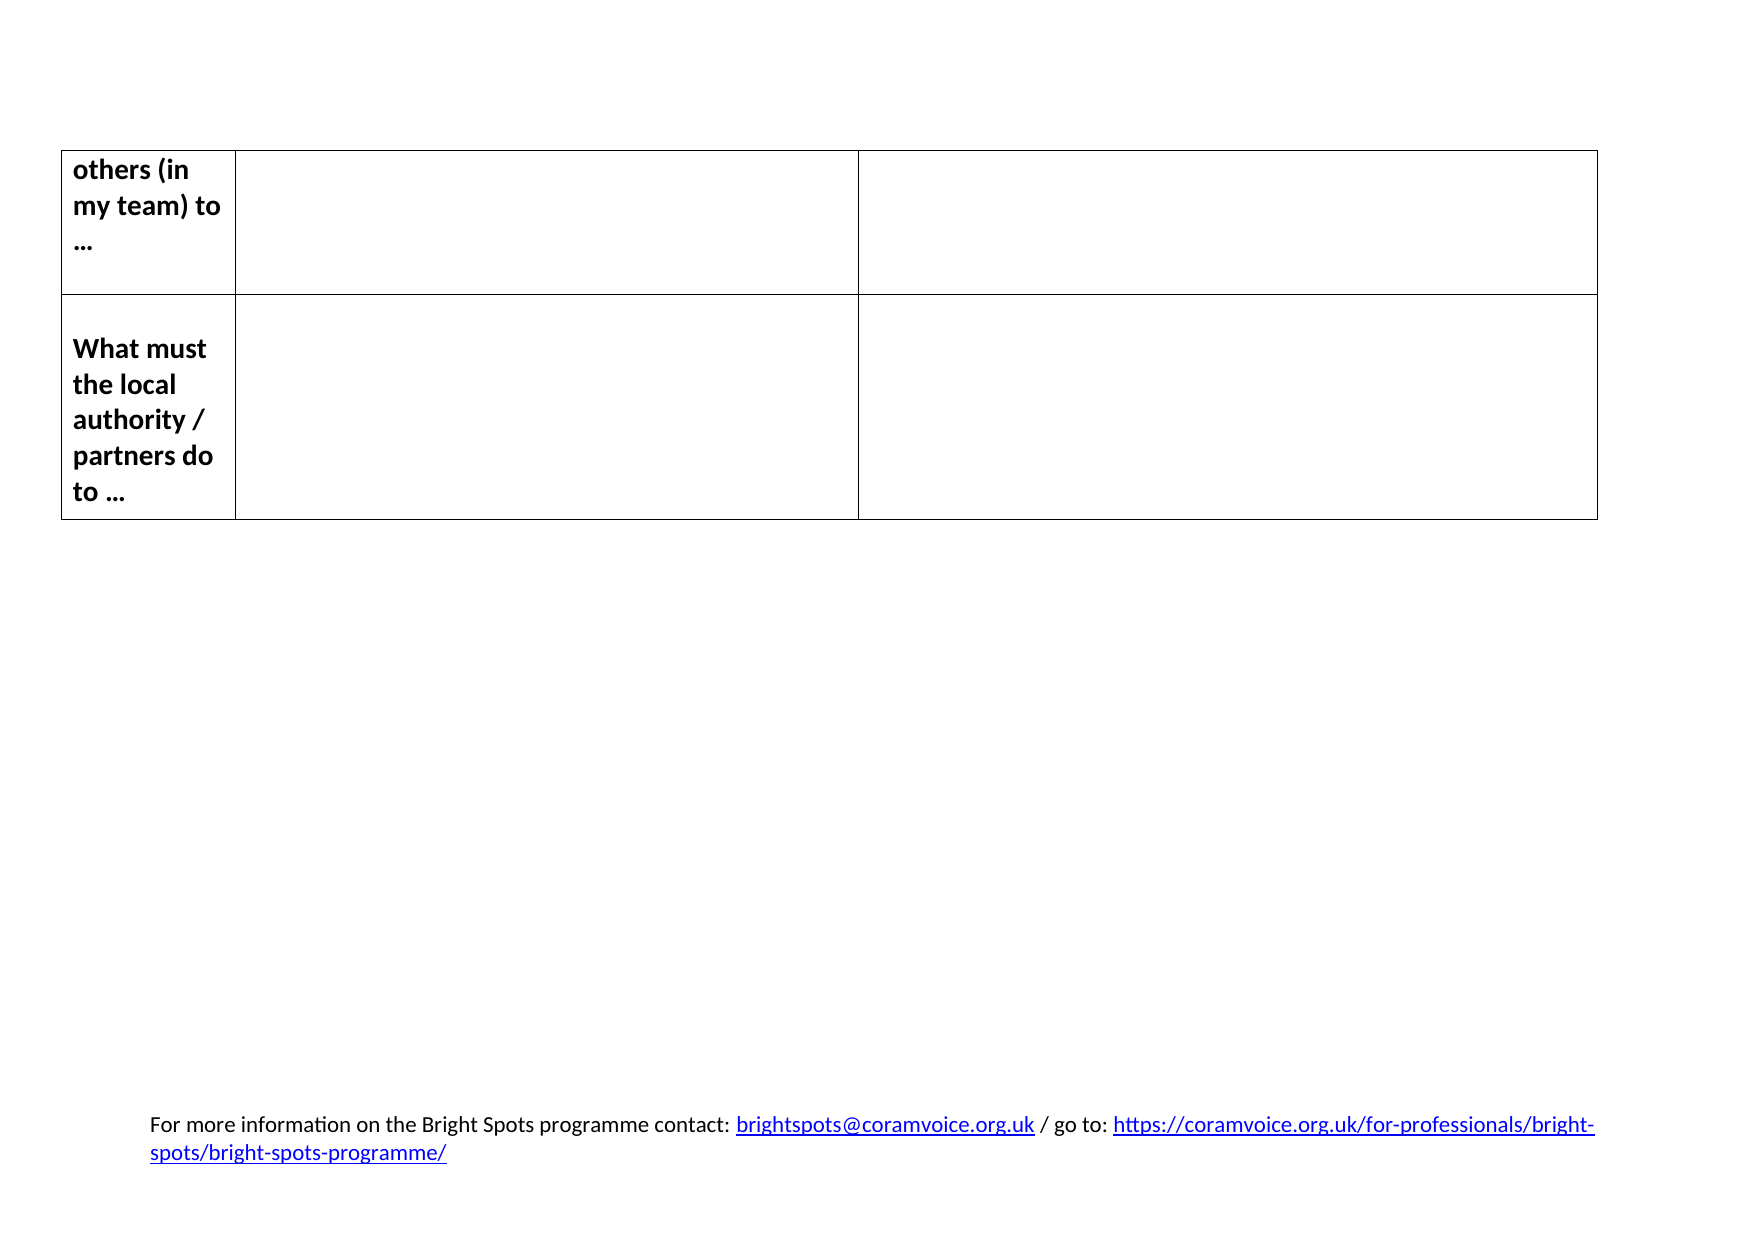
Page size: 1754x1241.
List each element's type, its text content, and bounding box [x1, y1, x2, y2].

table_cell [859, 295, 1597, 519]
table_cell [62, 151, 235, 293]
table_cell [236, 295, 858, 519]
table_cell What must the local authority / partners do to … [62, 295, 235, 519]
table_cell [859, 151, 1597, 293]
table_cell [236, 151, 858, 293]
